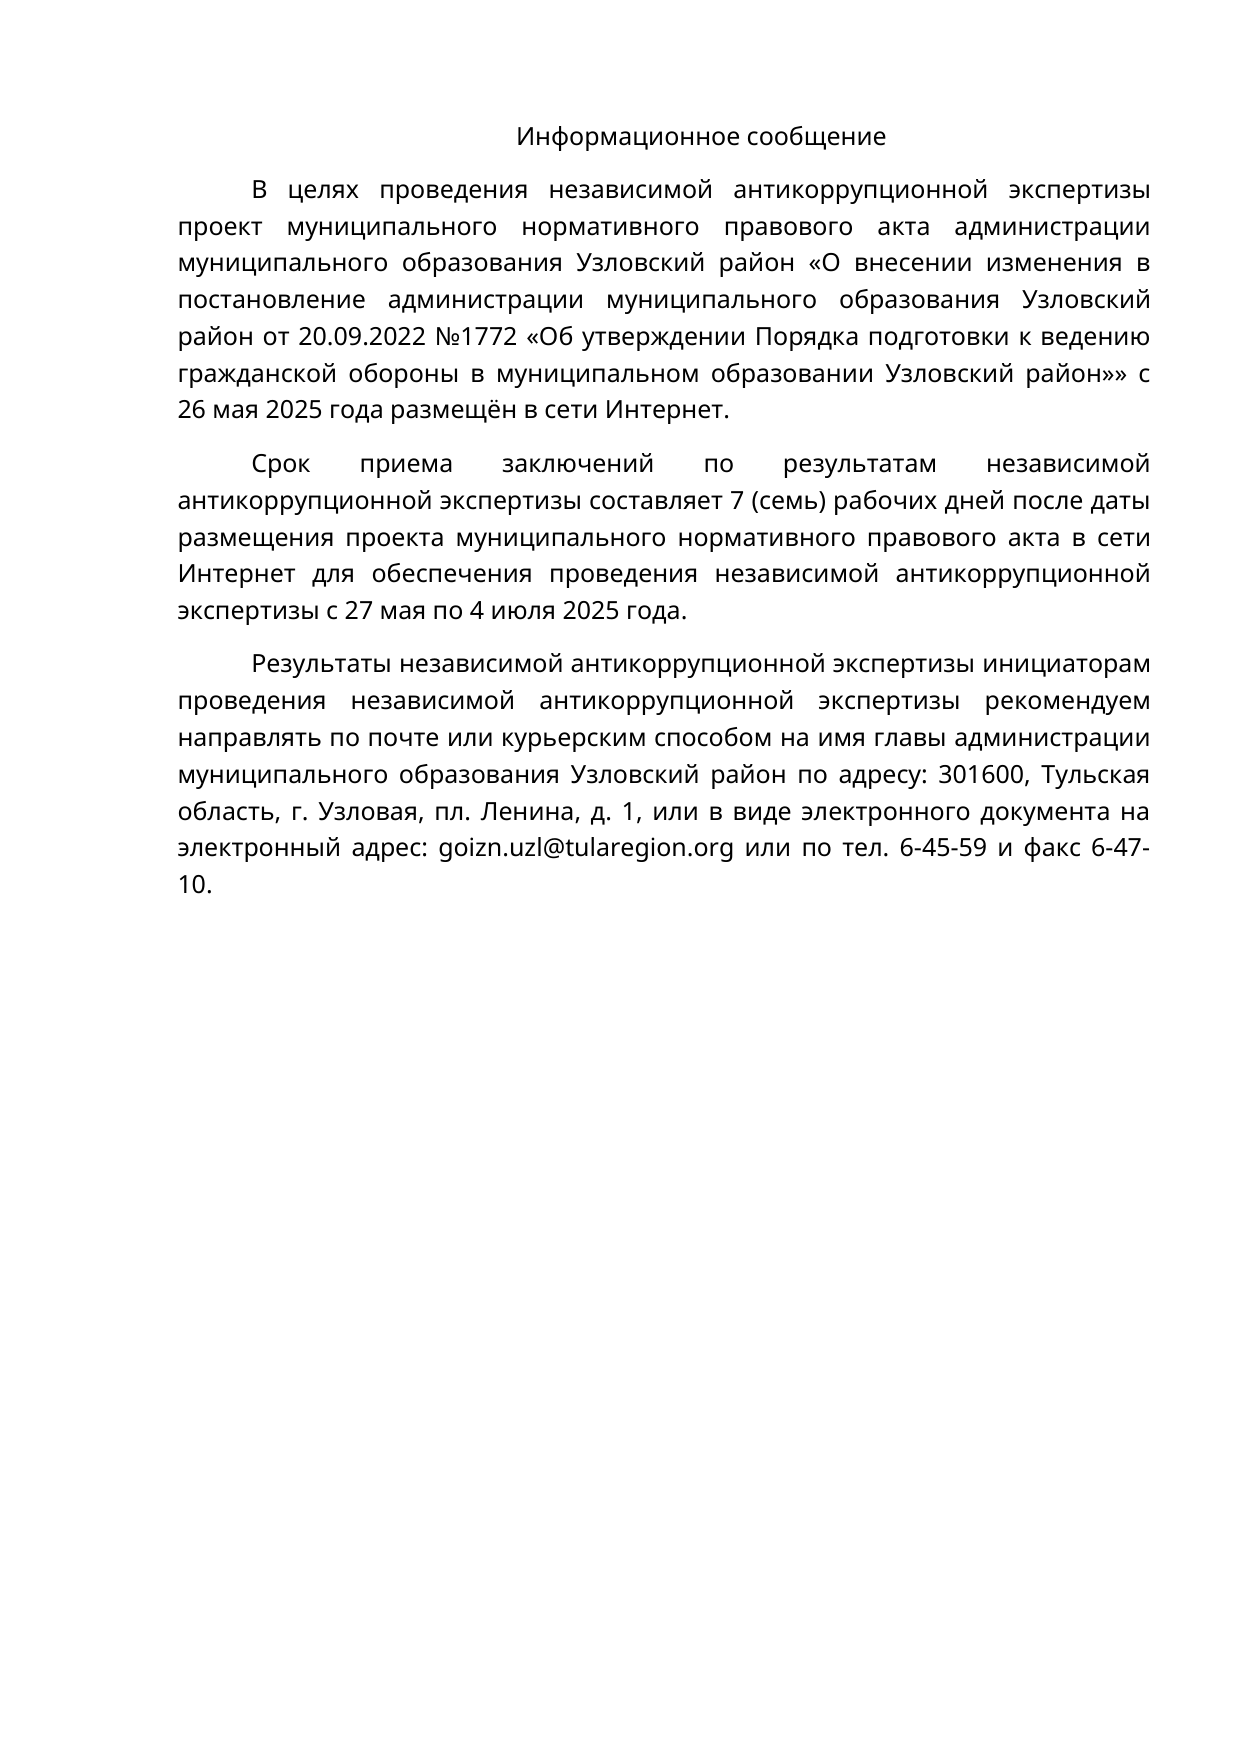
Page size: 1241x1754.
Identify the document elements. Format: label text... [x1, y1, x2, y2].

text В целях проведения независимой антикоррупционной экспертизы проект муниципального нормативного правового акта администрации муниципального образования Узловский район «О внесении изменения в постановление администрации муниципального образования Узловский район от 20.09.2022 №1772 «Об утверждении Порядка подготовки к ведению гражданской обороны в муниципальном образовании Узловский район»» с 26 мая 2025 года размещён в сети Интернет. [177, 172, 1152, 426]
text Срок приема заключений по результатам независимой антикоррупционной экспертизы составляет 7 (семь) рабочих дней после даты размещения проекта муниципального нормативного правового акта в сети Интернет для обеспечения проведения независимой антикоррупционной экспертизы с 27 мая по 4 июля 2025 года. [177, 446, 1152, 627]
text Результаты независимой антикоррупционной экспертизы инициаторам проведения независимой антикоррупционной экспертизы рекомендуем направлять по почте или курьерским способом на имя главы администрации муниципального образования Узловский район по адресу: 301600, Тульская область, г. Узловая, пл. Ленина, д. 1, или в виде электронного документа на электронный адрес: goizn.uzl@tularegion.org или по тел. 6-45-59 и факс 6-47-10. [177, 646, 1152, 901]
text Информационное сообщение [177, 118, 1152, 152]
